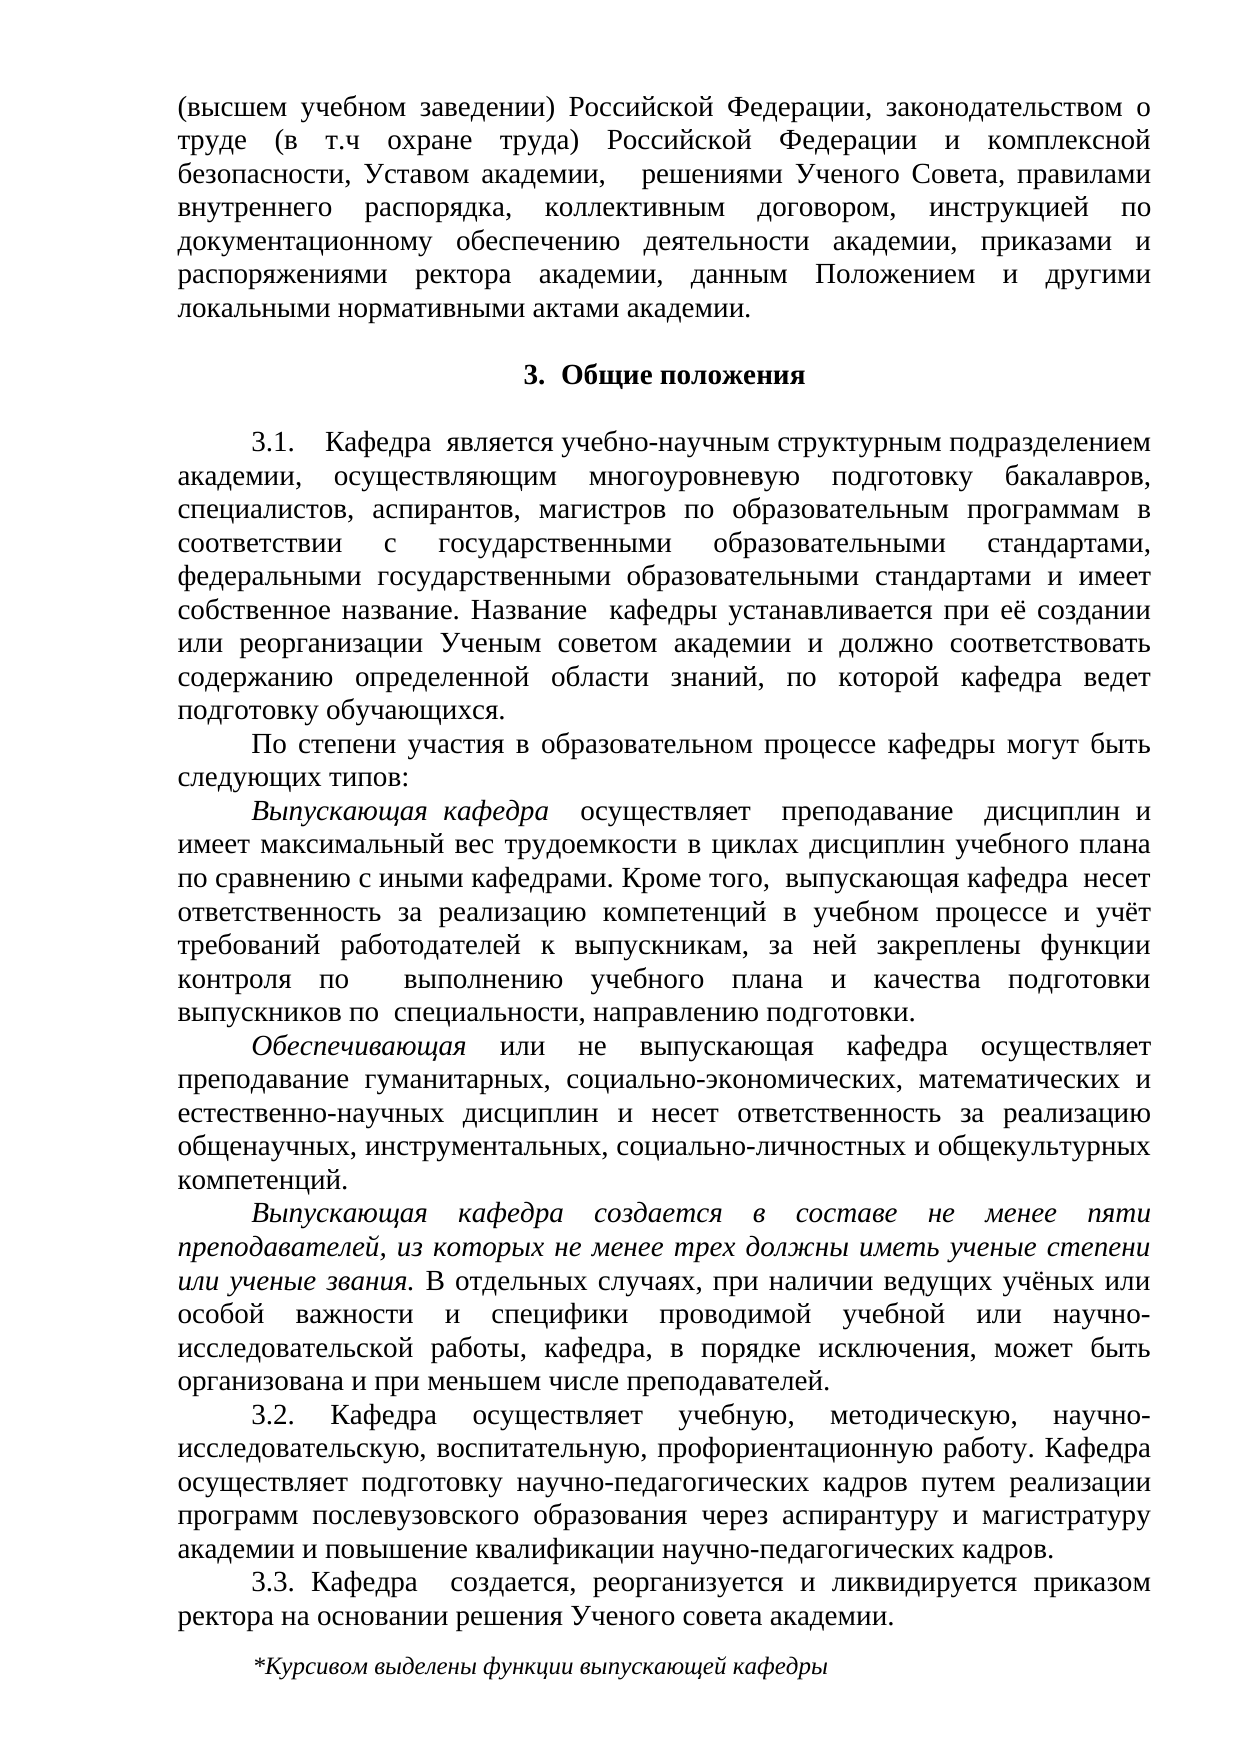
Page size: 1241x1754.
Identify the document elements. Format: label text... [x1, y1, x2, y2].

text По степени участия в образовательном процессе кафедры могут быть следующих типов: [177, 726, 1152, 793]
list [177, 89, 1152, 323]
text Обеспечивающая или не выпускающая кафедра осуществляет преподавание гуманитарных, социально-экономических, математических и естественно-научных дисциплин и несет ответственность за реализацию общенаучных, инструментальных, социально-личностных и общекультурных компетенций. [177, 1028, 1152, 1196]
text 3.3. Кафедра создается, реорганизуется и ликвидируется приказом ректора на основании решения Ученого совета академии. [177, 1564, 1152, 1632]
list Общие положения [177, 357, 1152, 391]
list Кафедра является учебно-научным структурным подразделением академии, осуществляющим многоуровневую подготовку бакалавров, специалистов, аспирантов, магистров по образовательным программам в соответствии с государственными образовательными стандартами, федеральными государственными образовательными стандартами и имеет собственное название. Название кафедры устанавливается при её создании или реорганизации Ученым советом академии и должно соответствовать содержанию определенной области знаний, по которой кафедра ведет подготовку обучающихся. [177, 424, 1152, 726]
text Выпускающая кафедра создается в составе не менее пяти преподавателей, из которых не менее трех должны иметь ученые степени или ученые звания. В отдельных случаях, при наличии ведущих учёных или особой важности и специфики проводимой учебной или научно-исследовательской работы, кафедра, в порядке исключения, может быть организована и при меньшем числе преподавателей. [177, 1196, 1152, 1397]
text 3.2. Кафедра осуществляет учебную, методическую, научно-исследовательскую, воспитательную, профориентационную работу. Кафедра осуществляет подготовку научно-педагогических кадров путем реализации программ послевузовского образования через аспирантуру и магистратуру академии и повышение квалификации научно-педагогических кадров. [177, 1397, 1152, 1564]
text Выпускающая кафедра осуществляет преподавание дисциплин и имеет максимальный вес трудоемкости в циклах дисциплин учебного плана по сравнению с иными кафедрами. Кроме того, выпускающая кафедра несет ответственность за реализацию компетенций в учебном процессе и учёт требований работодателей к выпускникам, за ней закреплены функции контроля по выполнению учебного плана и качества подготовки выпускников по специальности, направлению подготовки. [177, 793, 1152, 1028]
